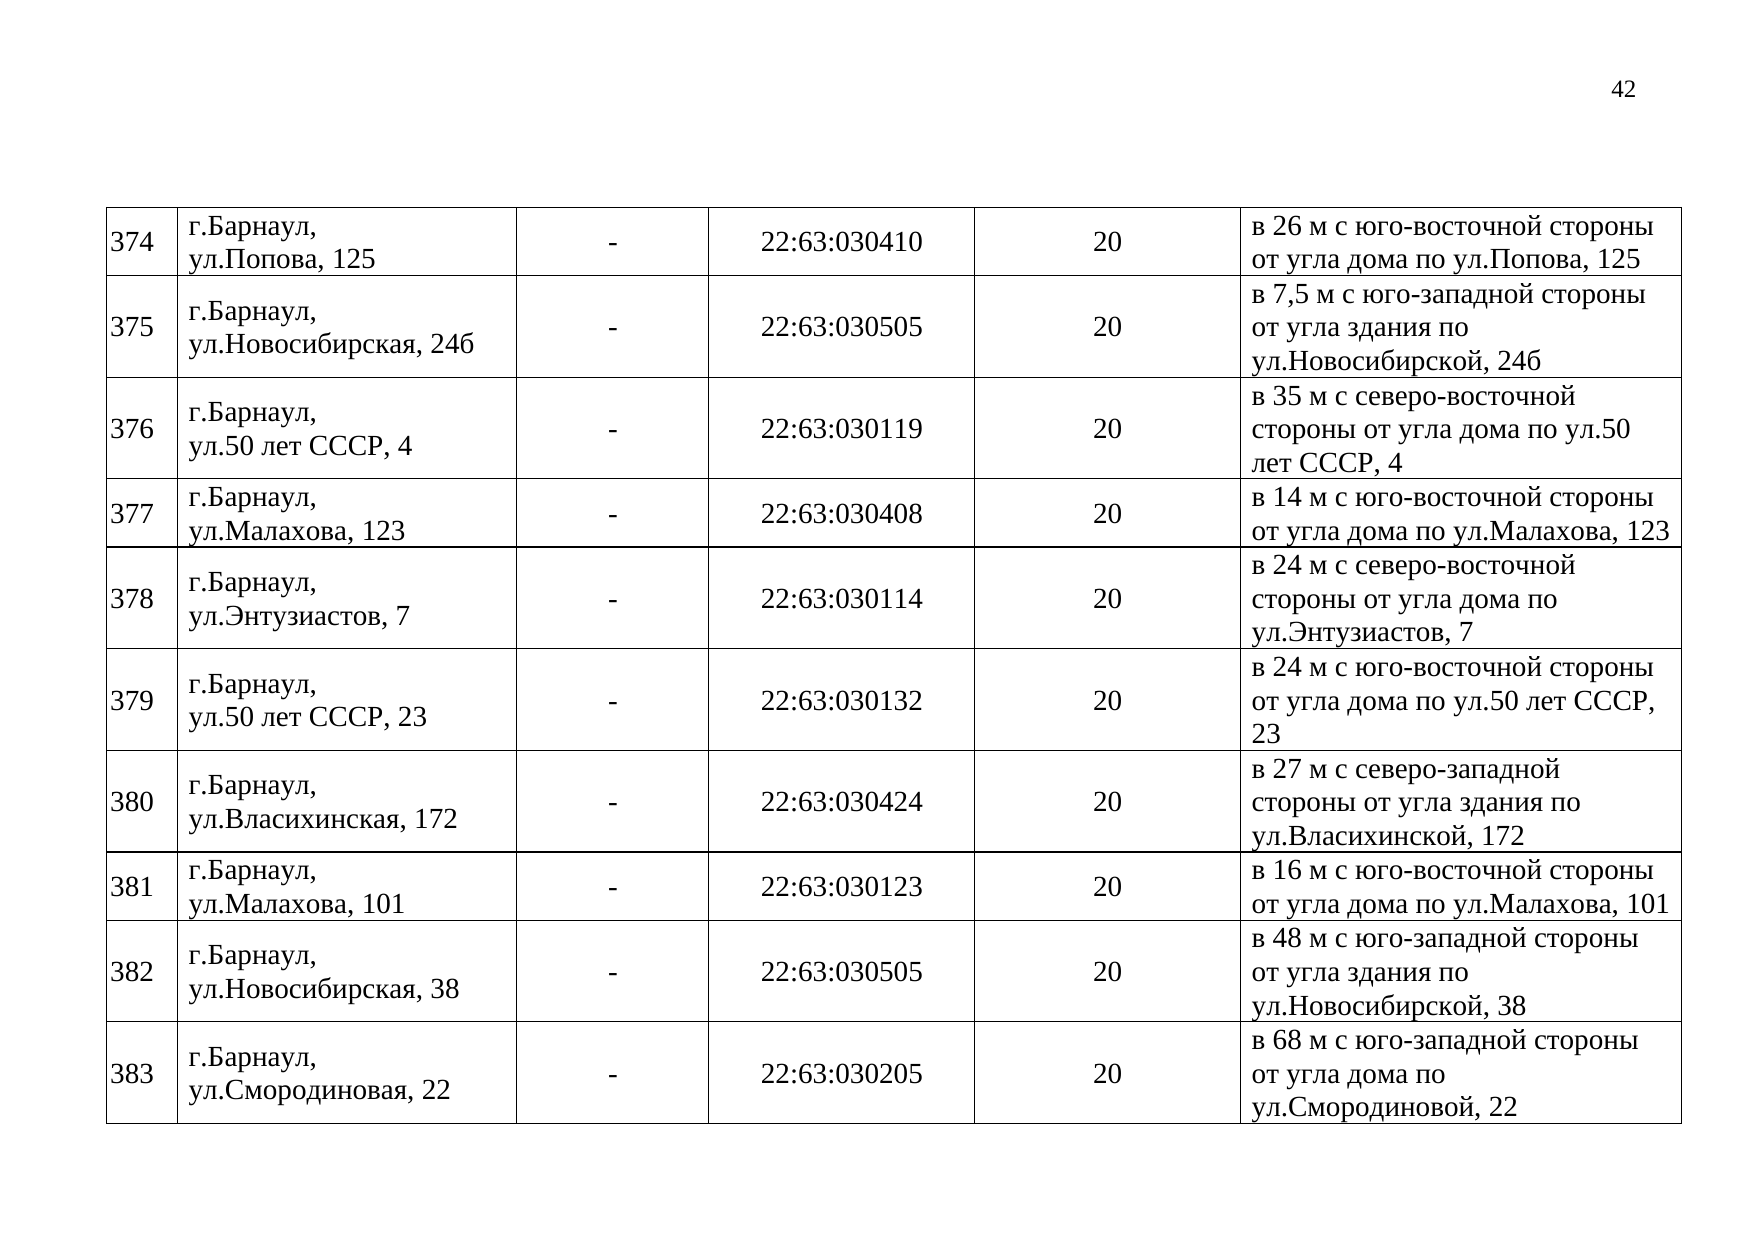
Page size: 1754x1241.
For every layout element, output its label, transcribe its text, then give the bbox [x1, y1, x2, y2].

table_cell [107, 276, 177, 377]
table_cell 22:63:030205 [709, 1022, 974, 1123]
table_cell [107, 208, 177, 275]
table_cell г.Барнаул, ул.Власихинская, 172 [178, 751, 516, 851]
table_cell в 27 м с северо-западной стороны от угла здания по ул.Власихинской, 172 [1241, 751, 1681, 851]
table_cell [107, 921, 177, 1021]
table_cell 22:63:030119 [709, 378, 974, 478]
table_cell 22:63:030410 [709, 208, 974, 275]
table_cell - [517, 649, 708, 750]
table_cell - [517, 378, 708, 478]
table_cell 20 [975, 479, 1240, 546]
table_cell [107, 649, 177, 750]
table_cell 22:63:030505 [709, 921, 974, 1021]
table_cell г.Барнаул, ул.Малахова, 123 [178, 479, 516, 546]
table_cell 20 [975, 649, 1240, 750]
table_cell [107, 853, 177, 919]
table_cell 20 [975, 276, 1240, 377]
table_cell - [517, 853, 708, 919]
table_cell 22:63:030123 [709, 853, 974, 919]
table_cell в 24 м с юго-восточной стороны от угла дома по ул.50 лет СССР, 23 [1241, 649, 1681, 750]
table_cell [178, 1022, 516, 1123]
table_cell - [517, 1022, 708, 1123]
table_cell г.Барнаул, ул.Новосибирская, 38 [178, 921, 516, 1021]
table_cell в 26 м с юго-восточной стороны от угла дома по ул.Попова, 125 [1241, 208, 1681, 275]
table_cell [107, 751, 177, 851]
table_cell в 7,5 м с юго-западной стороны от угла здания по ул.Новосибирской, 24б [1241, 276, 1681, 377]
table_cell - [517, 921, 708, 1021]
table_cell 22:63:030132 [709, 649, 974, 750]
table_cell 20 [975, 853, 1240, 919]
table_cell в 68 м с юго-западной стороны от угла дома по ул.Смородиновой, 22 [1241, 1022, 1681, 1123]
table_cell 20 [975, 378, 1240, 478]
table_cell [107, 548, 177, 648]
table_cell 22:63:030505 [709, 276, 974, 377]
table_cell 20 [975, 921, 1240, 1021]
table_cell 20 [975, 208, 1240, 275]
table_cell [107, 1022, 177, 1123]
table_cell - [517, 208, 708, 275]
table_cell [107, 378, 177, 478]
table_cell - [517, 479, 708, 546]
table_cell [107, 479, 177, 546]
table_cell 20 [975, 751, 1240, 851]
table_cell г.Барнаул, ул.50 лет СССР, 23 [178, 649, 516, 750]
table_cell 22:63:030114 [709, 548, 974, 648]
table_cell - [517, 276, 708, 377]
table_cell в 24 м с северо-восточной стороны от угла дома по ул.Энтузиастов, 7 [1241, 548, 1681, 648]
table_cell г.Барнаул, ул.Энтузиастов, 7 [178, 548, 516, 648]
table_cell в 16 м с юго-восточной стороны от угла дома по ул.Малахова, 101 [1241, 853, 1681, 919]
table_cell г.Барнаул, ул.Новосибирская, 24б [178, 276, 516, 377]
table_cell 22:63:030424 [709, 751, 974, 851]
table_cell г.Барнаул, ул.Попова, 125 [178, 208, 516, 275]
table_cell г.Барнаул, ул.Малахова, 101 [178, 853, 516, 919]
table_cell - [517, 751, 708, 851]
table_cell г.Барнаул, ул.50 лет СССР, 4 [178, 378, 516, 478]
table_cell 22:63:030408 [709, 479, 974, 546]
table_cell - [517, 548, 708, 648]
table_cell 20 [975, 548, 1240, 648]
table_cell в 14 м с юго-восточной стороны от угла дома по ул.Малахова, 123 [1241, 479, 1681, 546]
table_cell 20 [975, 1022, 1240, 1123]
table_cell в 48 м с юго-западной стороны от угла здания по ул.Новосибирской, 38 [1241, 921, 1681, 1021]
table_cell в 35 м с северо-восточной стороны от угла дома по ул.50 лет СССР, 4 [1241, 378, 1681, 478]
